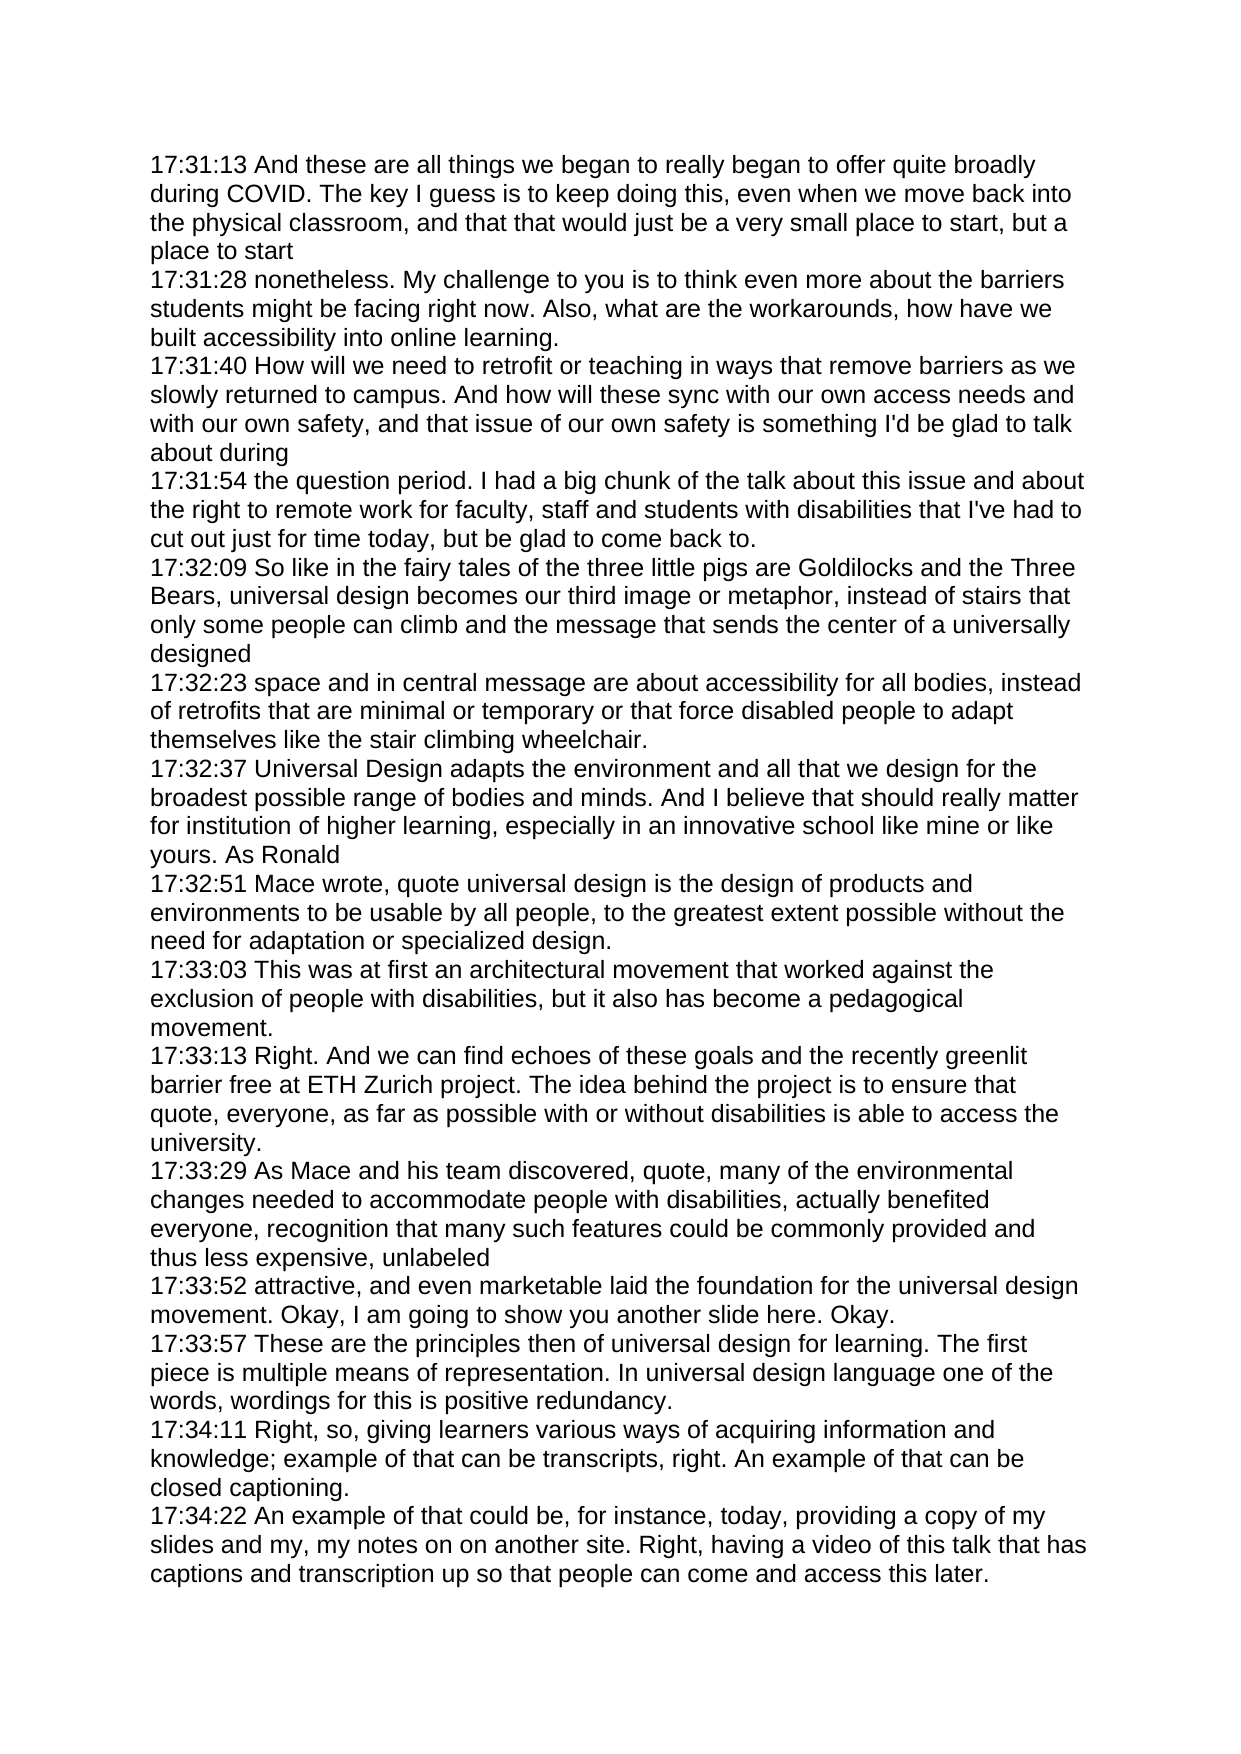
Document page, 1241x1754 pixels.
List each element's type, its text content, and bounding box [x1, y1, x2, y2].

text 17:32:37 Universal Design adapts the environment and all that we design for the broadest possible range of bodies and minds. And I believe that should really matter for institution of higher learning, especially in an innovative school like mine or like yours. As Ronald [150, 754, 1090, 869]
text 17:31:54 the question period. I had a big chunk of the talk about this issue and about the right to remote work for faculty, staff and students with disabilities that I've had to cut out just for time today, but be glad to come back to. [150, 466, 1090, 552]
text 17:34:22 An example of that could be, for instance, today, providing a copy of my slides and my, my notes on on another site. Right, having a video of this talk that has captions and transcription up so that people can come and access this later. [150, 1501, 1090, 1587]
text 17:33:13 Right. And we can find echoes of these goals and the recently greenlit barrier free at ETH Zurich project. The idea behind the project is to ensure that quote, everyone, as far as possible with or without disabilities is able to access the university. [150, 1041, 1090, 1156]
text 17:31:28 nonetheless. My challenge to you is to think even more about the barriers students might be facing right now. Also, what are the workarounds, how have we built accessibility into online learning. [150, 265, 1090, 351]
text 17:34:11 Right, so, giving learners various ways of acquiring information and knowledge; example of that can be transcripts, right. An example of that can be closed captioning. [150, 1415, 1090, 1501]
text 17:33:52 attractive, and even marketable laid the foundation for the universal design movement. Okay, I am going to show you another slide here. Okay. [150, 1271, 1090, 1329]
text 17:33:29 As Mace and his team discovered, quote, many of the environmental changes needed to accommodate people with disabilities, actually benefited everyone, recognition that many such features could be commonly provided and thus less expensive, unlabeled [150, 1156, 1090, 1271]
text 17:33:57 These are the principles then of universal design for learning. The first piece is multiple means of representation. In universal design language one of the words, wordings for this is positive redundancy. [150, 1329, 1090, 1415]
text 17:31:13 And these are all things we began to really began to offer quite broadly during COVID. The key I guess is to keep doing this, even when we move back into the physical classroom, and that that would just be a very small place to start, but a place to start [150, 150, 1090, 265]
text 17:33:03 This was at first an architectural movement that worked against the exclusion of people with disabilities, but it also has become a pedagogical movement. [150, 955, 1090, 1041]
text 17:31:40 How will we need to retrofit or teaching in ways that remove barriers as we slowly returned to campus. And how will these sync with our own access needs and with our own safety, and that issue of our own safety is something I'd be glad to talk about during [150, 351, 1090, 466]
text 17:32:09 So like in the fairy tales of the three little pigs are Goldilocks and the Three Bears, universal design becomes our third image or metaphor, instead of stairs that only some people can climb and the message that sends the center of a universally designed [150, 552, 1090, 667]
text 17:32:51 Mace wrote, quote universal design is the design of products and environments to be usable by all people, to the greatest extent possible without the need for adaptation or specialized design. [150, 869, 1090, 955]
text 17:32:23 space and in central message are about accessibility for all bodies, instead of retrofits that are minimal or temporary or that force disabled people to adapt themselves like the stair climbing wheelchair. [150, 667, 1090, 754]
